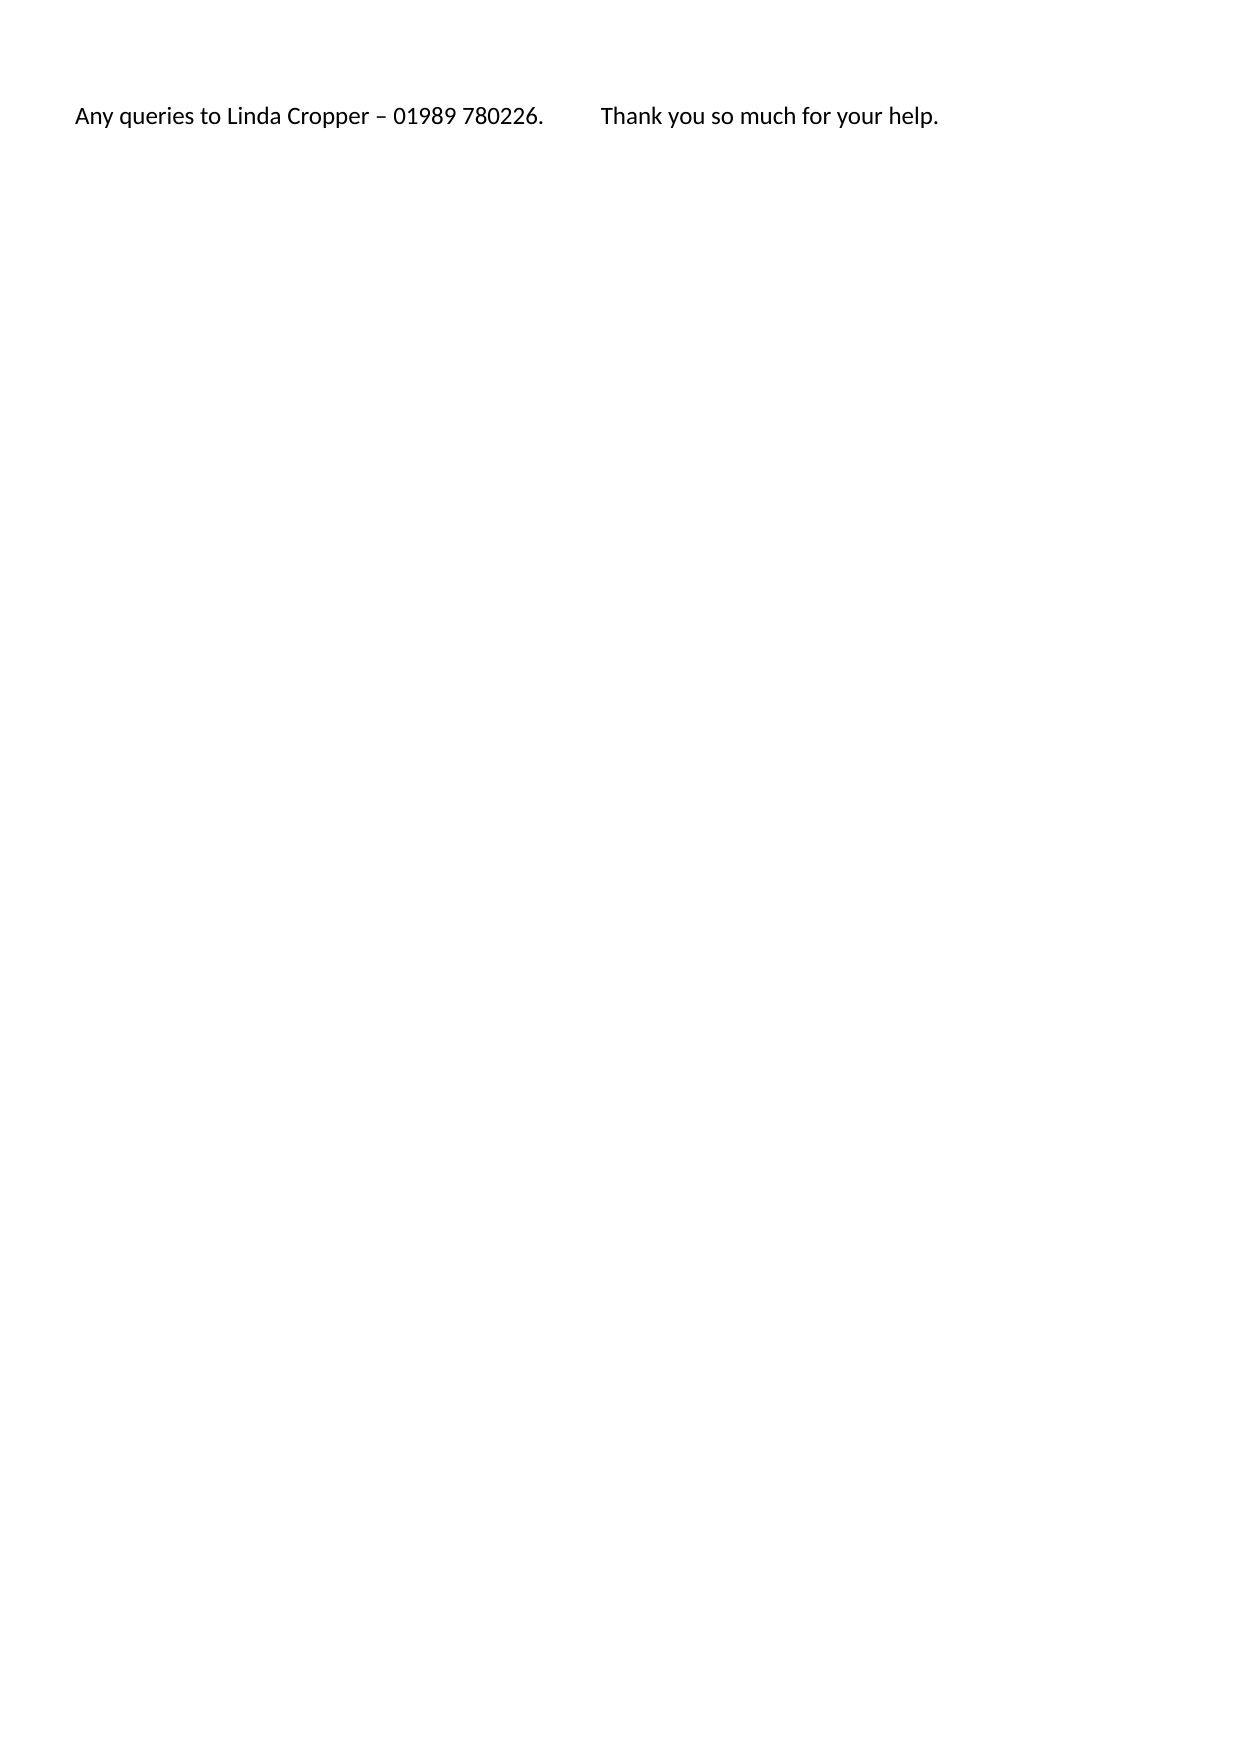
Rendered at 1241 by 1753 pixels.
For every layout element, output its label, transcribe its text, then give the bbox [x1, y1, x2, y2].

text Any queries to Linda Cropper – 01989 780226. Thank you so much for your help. [75, 100, 1165, 131]
